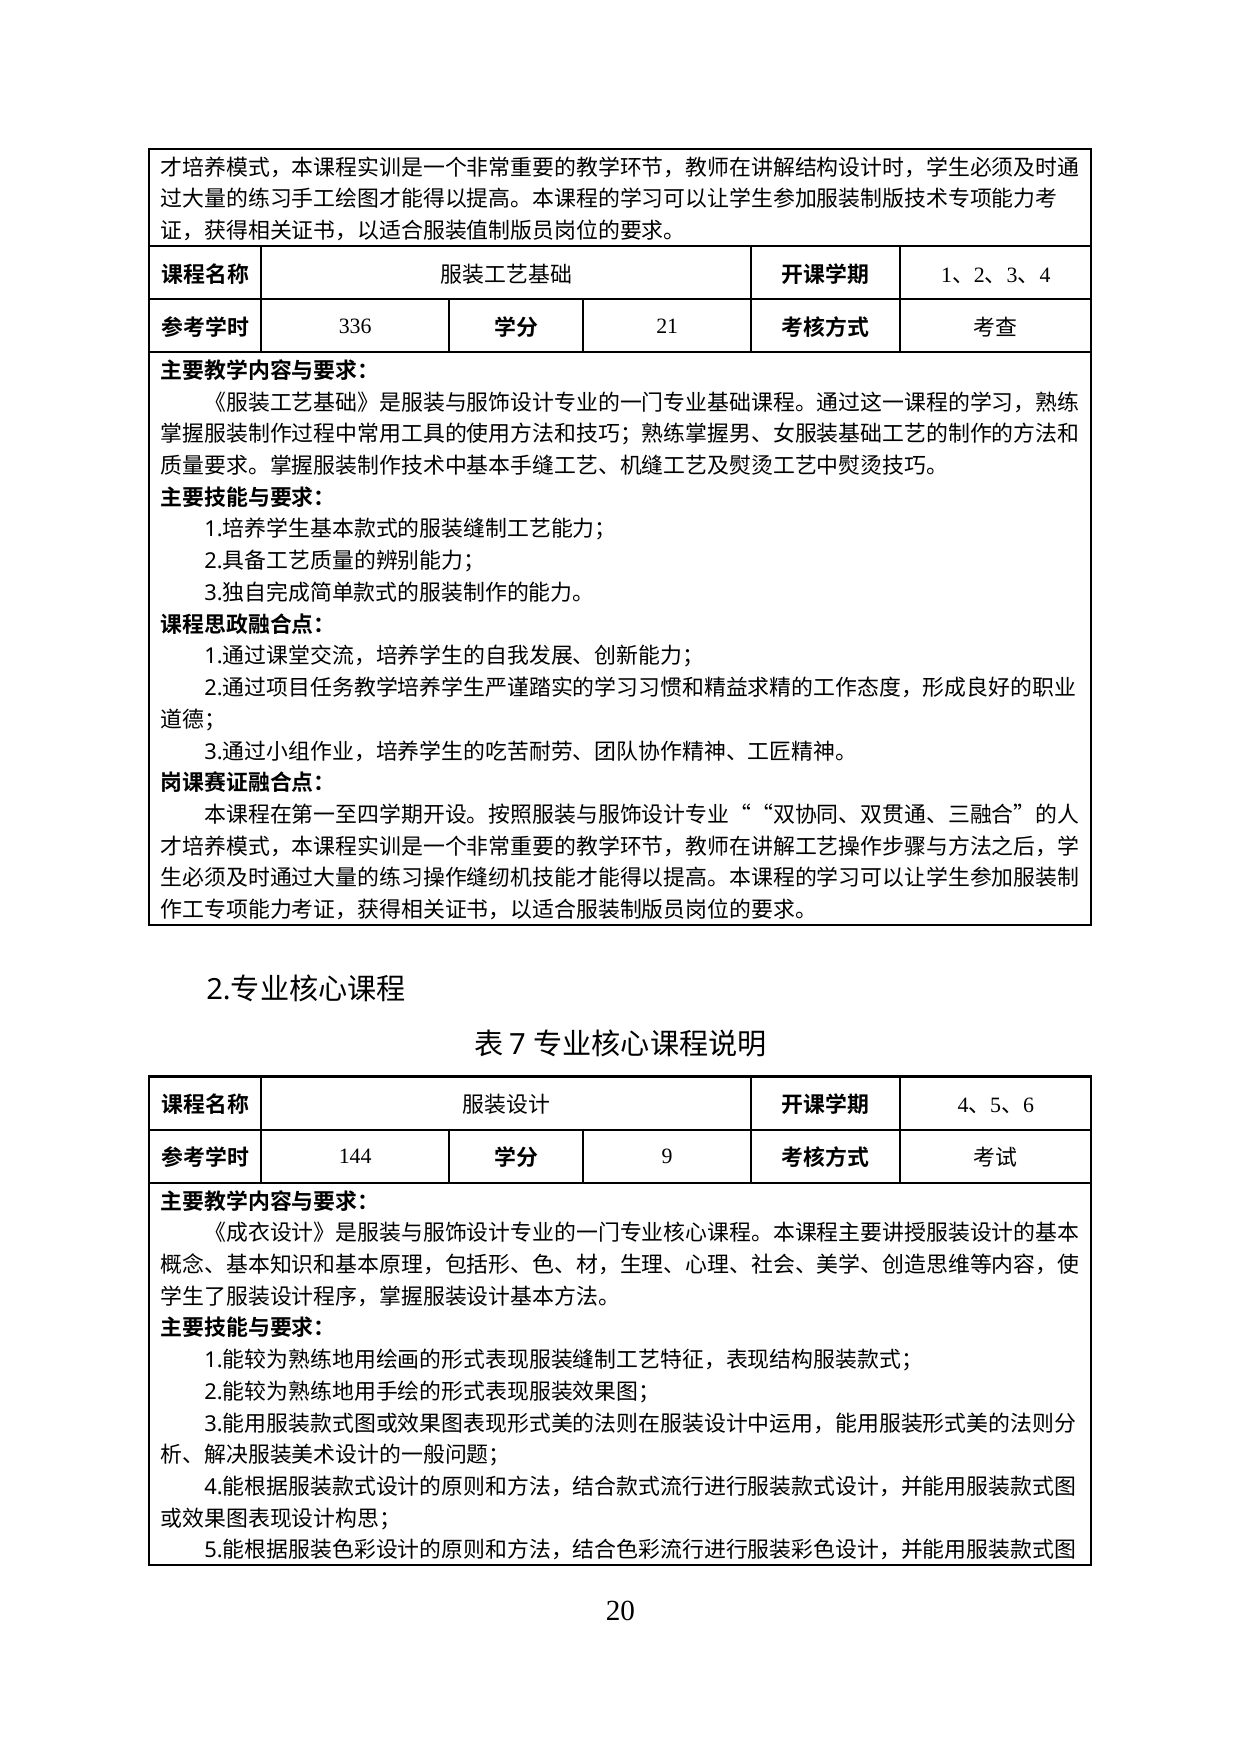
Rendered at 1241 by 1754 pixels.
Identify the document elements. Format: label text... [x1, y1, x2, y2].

table_cell 考核方式 [752, 300, 899, 351]
table_cell 144 [262, 1131, 448, 1182]
table_cell 主要教学内容与要求： 《服装工艺基础》是服装与服饰设计专业的一门专业基础课程。通过这一课程的学习，熟练掌握服装制作过程中常用工具的使用方法和技巧；熟练掌握男、女服装基础工艺的制作的方法和质量要求。掌握服装制作技术中基本手缝工艺、机缝工艺及熨烫工艺中熨烫技巧。 主要技能与要求： 1.培养学生基本款式的服装缝制工艺能力； 2.具备工艺质量的辨别能力； 3.独自完成简单款式的服装制作的能力。 课程思政融合点： 1.通过课堂交流，培养学生的自我发展、创新能力； 2.通过项目任务教学培养学生严谨踏实的学习习惯和精益求精的工作态度，形成良好的职业道德； 3.通过小组作业，培养学生的吃苦耐劳、团队协作精神、工匠精神。 岗课赛证融合点： 本课程在第一至四学期开设。按照服装与服饰设计专业““双协同、双贯通、三融合”的人才培养模式，本课程实训是一个非常重要的教学环节，教师在讲解工艺操作步骤与方法之后，学生必须及时通过大量的练习操作缝纫机技能才能得以提高。本课程的学习可以让学生参加服装制作工专项能力考证，获得相关证书，以适合服装制版员岗位的要求。 [150, 353, 1090, 924]
table_header 4、5、6 [901, 1078, 1090, 1128]
table_cell 参考学时 [150, 1131, 260, 1182]
table_header 课程名称 [150, 1078, 260, 1128]
table_cell 336 [262, 300, 448, 351]
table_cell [150, 1184, 1090, 1564]
table_cell 考查 [901, 300, 1090, 351]
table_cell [150, 150, 1090, 245]
table_header 服装设计 [262, 1078, 750, 1128]
table_header 开课学期 [752, 1078, 899, 1128]
table_cell 开课学期 [752, 247, 899, 298]
table_cell 学分 [450, 300, 582, 351]
table_cell 考试 [901, 1131, 1090, 1182]
table_cell 参考学时 [150, 300, 260, 351]
table_cell 课程名称 [150, 247, 260, 298]
table_cell 21 [584, 300, 750, 351]
table_cell 1、2、3、4 [901, 247, 1090, 298]
text 2.专业核心课程 [148, 966, 1092, 1008]
table_cell 考核方式 [752, 1131, 899, 1182]
text 表7 专业核心课程说明 [148, 1020, 1092, 1063]
table_cell 服装工艺基础 [262, 247, 750, 298]
table_cell 学分 [450, 1131, 582, 1182]
table_cell 9 [584, 1131, 750, 1182]
